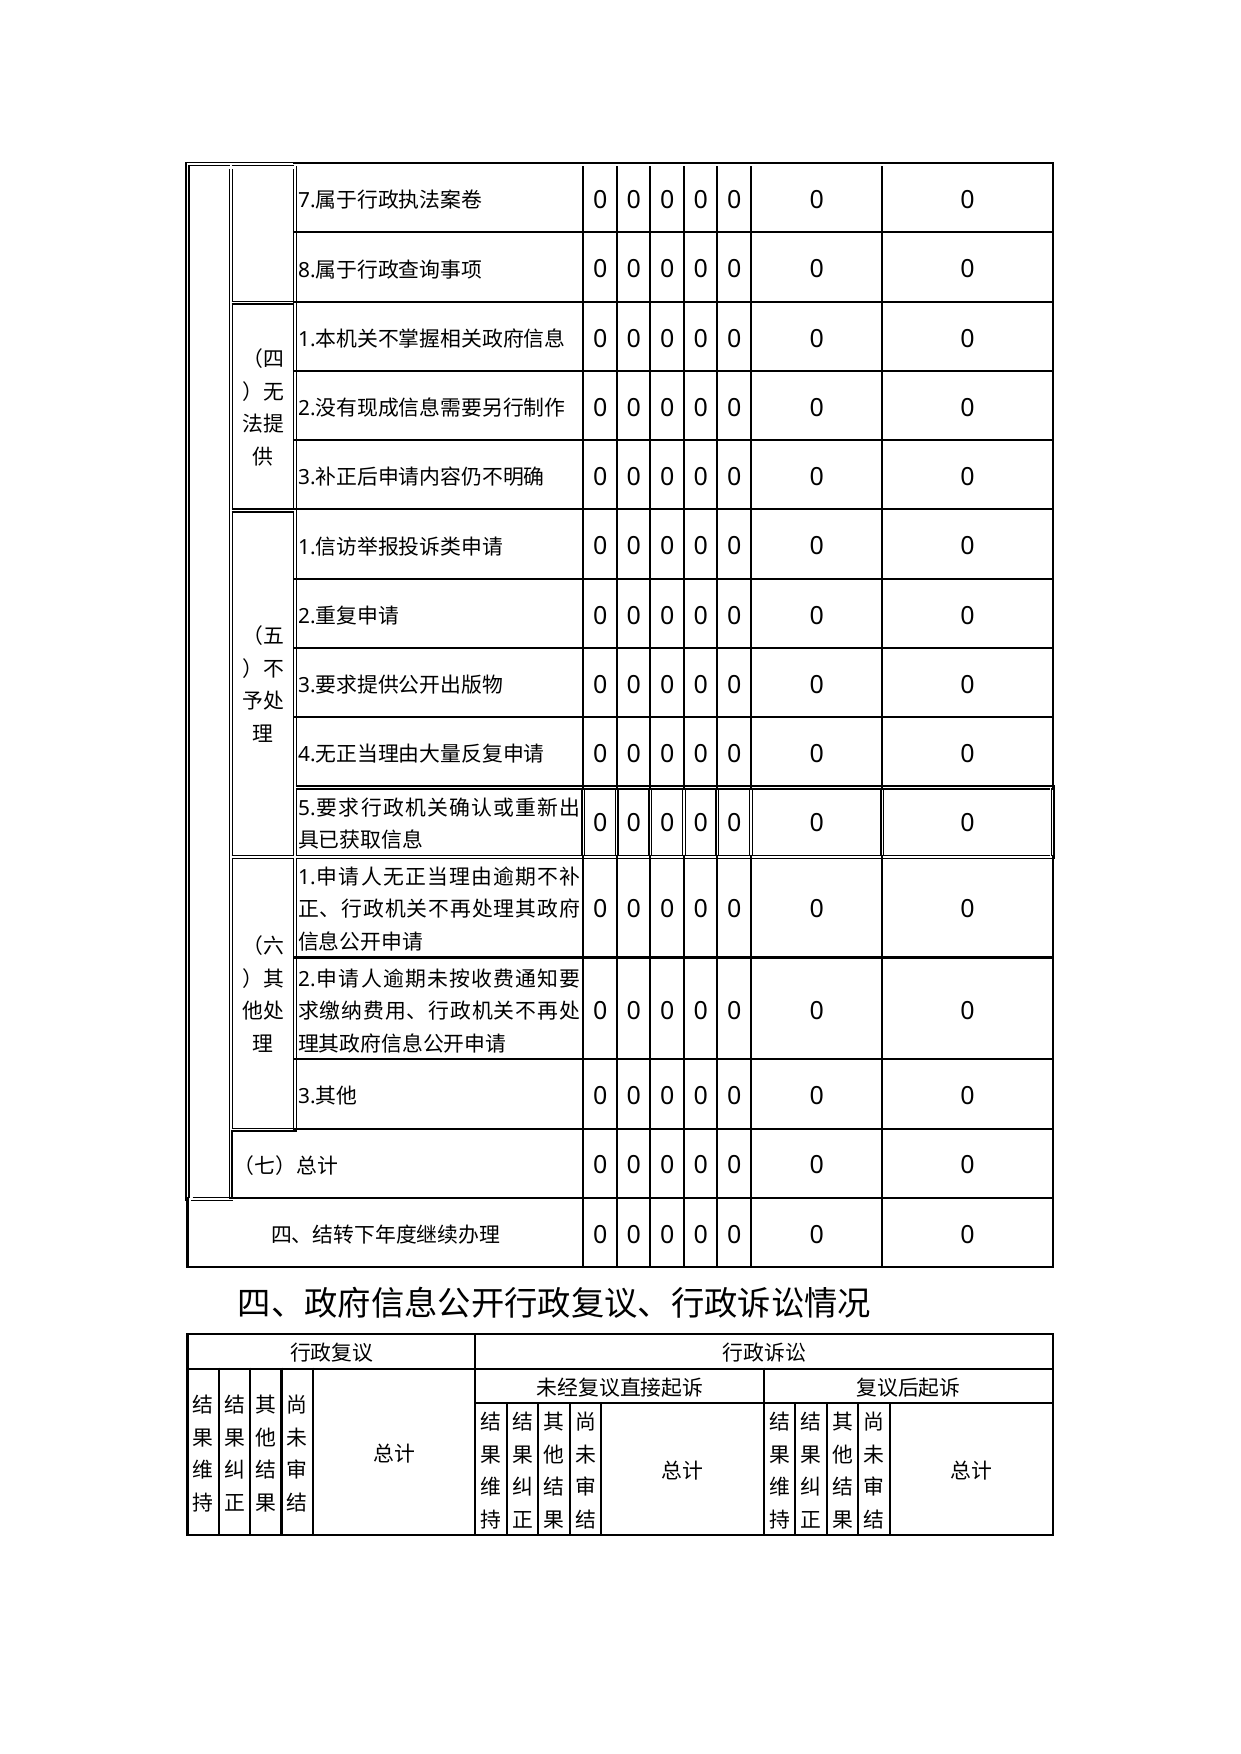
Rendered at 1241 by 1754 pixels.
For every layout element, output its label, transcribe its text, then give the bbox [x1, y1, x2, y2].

table_cell 0 [883, 1060, 1052, 1127]
table_cell 7.属于行政执法案卷 [295, 164, 583, 231]
table_cell 尚未 审结 [283, 1370, 312, 1534]
table_cell 0 [584, 859, 616, 956]
table_cell 0 [883, 649, 1052, 716]
table_cell 其他 结果 [539, 1404, 569, 1534]
table_cell 0 [584, 233, 616, 301]
table_cell 0 [883, 959, 1052, 1058]
table_cell 0 [685, 649, 716, 716]
table_cell 0 [883, 441, 1052, 508]
table_cell 0 [718, 580, 750, 647]
table_cell 0 [618, 718, 649, 785]
table_cell 0 [883, 1130, 1052, 1197]
table_cell 0 [685, 372, 716, 439]
table_cell 结果 纠正 [508, 1404, 537, 1534]
table_cell 0 [585, 790, 615, 855]
table_cell 4.无正当理由大量反复申请 [297, 718, 582, 785]
table_cell 0 [752, 859, 881, 956]
table_cell 0 [651, 303, 683, 370]
table_cell 未经复议直接起诉 [476, 1370, 763, 1402]
table_cell 尚未 审结 [859, 1404, 889, 1534]
table_cell 0 [618, 959, 649, 1058]
table_cell 结果 维持 [476, 1404, 506, 1534]
table_cell 总计 [602, 1404, 763, 1534]
table_cell 0 [651, 1060, 683, 1127]
table_cell 0 [651, 859, 683, 956]
table_cell 0 [752, 372, 881, 439]
table_cell 0 [718, 859, 750, 956]
table_cell 0 [651, 718, 683, 785]
table_cell 0 [752, 718, 881, 785]
table_cell 3.要求提供公开出版物 [297, 649, 582, 716]
table_cell 0 [618, 649, 649, 716]
table_cell 0 [685, 441, 716, 508]
table_cell 0 [685, 959, 716, 1058]
table_cell 0 [651, 580, 683, 647]
table_cell 0 [584, 1060, 616, 1127]
table_cell 0 [618, 510, 649, 578]
table_cell 0 [685, 233, 716, 301]
table_cell 0 [718, 1130, 750, 1197]
table_cell 0 [752, 1130, 881, 1197]
table_cell 0 [718, 1199, 750, 1266]
table_cell 0 [651, 1199, 683, 1266]
table_cell 0 [718, 233, 750, 301]
table_cell 复议后起诉 [765, 1370, 1052, 1402]
table_cell 其他 结果 [251, 1370, 280, 1534]
table_cell 0 [617, 164, 650, 231]
table_cell 0 [618, 1060, 649, 1127]
table_cell 0 [651, 1130, 683, 1197]
table_cell 0 [718, 959, 750, 1058]
table_cell 0 [883, 718, 1052, 785]
table_cell 0 [718, 1060, 750, 1127]
table_cell 结果 纠正 [796, 1404, 826, 1534]
table_cell 0 [584, 510, 616, 578]
table_cell 0 [619, 790, 648, 855]
table_cell 1.本机关不掌握相关政府信息 [297, 303, 582, 370]
table_cell 0 [753, 790, 880, 855]
table_cell 0 [685, 580, 716, 647]
table_cell 0 [584, 580, 616, 647]
table_cell 0 [584, 1130, 616, 1197]
table_cell 0 [685, 303, 716, 370]
table_cell 0 [685, 1060, 716, 1127]
table_cell 0 [584, 649, 616, 716]
table_cell 0 [651, 441, 683, 508]
table_cell 0 [684, 164, 717, 231]
table_cell 0 [752, 510, 881, 578]
table_cell 0 [718, 649, 750, 716]
table_cell 2.申请人逾期未按收费通知要求缴纳费用、行政机关不再处理其政府信息公开申请 [297, 959, 582, 1058]
table_cell 其他 结果 [828, 1404, 857, 1534]
table_cell 0 [883, 787, 1052, 855]
table_cell 0 [718, 510, 750, 578]
table_cell 0 [651, 510, 683, 578]
table_cell 0 [752, 1199, 881, 1266]
table_cell 0 [685, 859, 716, 956]
table_cell 0 [883, 233, 1052, 301]
table_cell 0 [883, 580, 1052, 647]
table_cell （五）不予处理 [233, 513, 293, 855]
table_cell 0 [685, 1199, 716, 1266]
table_cell 0 [618, 303, 649, 370]
table_cell 0 [883, 372, 1052, 439]
table_cell 0 [685, 718, 716, 785]
table_cell 0 [883, 510, 1052, 578]
table_cell 0 [584, 1199, 616, 1266]
table_cell 0 [651, 233, 683, 301]
table_cell 0 [752, 441, 881, 508]
table_cell 0 [618, 233, 649, 301]
table_cell 0 [618, 441, 649, 508]
table_cell 0 [752, 303, 881, 370]
table_cell 0 [752, 959, 881, 1058]
table_cell （四）无法提供 [233, 305, 293, 508]
table_cell （七）总计 [233, 1130, 582, 1197]
table_cell （六）其他处理 [233, 859, 293, 1127]
table_cell 0 [685, 1130, 716, 1197]
table_cell 0 [718, 718, 750, 785]
table_cell 0 [651, 649, 683, 716]
table_cell 1.信访举报投诉类申请 [297, 510, 582, 578]
table_header 行政诉讼 [476, 1335, 1052, 1368]
table_cell 3.补正后申请内容仍不明确 [297, 441, 582, 508]
table_cell 5.要求行政机关确认或重新出具已获取信息 [297, 790, 581, 855]
table_cell 0 [686, 790, 715, 855]
table_cell 0 [718, 372, 750, 439]
table_cell 1.申请人无正当理由逾期不补正、行政机关不再处理其政府信息公开申请 [297, 859, 582, 956]
table_cell 0 [584, 372, 616, 439]
table_cell 结果 纠正 [220, 1370, 249, 1534]
table_cell 0 [883, 1199, 1052, 1266]
table_cell 0 [584, 959, 616, 1058]
table_cell 0 [618, 1199, 649, 1266]
table_cell 2.重复申请 [297, 580, 582, 647]
table_cell 0 [752, 1060, 881, 1127]
table_cell 0 [882, 164, 1052, 231]
table_cell 3.其他 [297, 1060, 582, 1127]
table_cell 0 [618, 372, 649, 439]
table_cell 0 [719, 790, 749, 855]
table_cell 0 [584, 303, 616, 370]
table_cell 0 [883, 859, 1052, 956]
table_cell 结果维持 [189, 1370, 218, 1534]
table_cell 四、结转下年度继续办理 [189, 1197, 582, 1266]
table_cell 0 [584, 441, 616, 508]
table_cell 总计 [891, 1404, 1052, 1534]
table_cell 0 [618, 859, 649, 956]
table_cell 0 [651, 959, 683, 1058]
table_cell 0 [618, 1130, 649, 1197]
table_cell 0 [752, 649, 881, 716]
table_cell 0 [651, 372, 683, 439]
table_cell 8.属于行政查询事项 [297, 233, 582, 301]
table_cell 0 [584, 718, 616, 785]
table_cell 0 [883, 303, 1052, 370]
table_cell 0 [650, 164, 684, 231]
table_cell 总计 [314, 1370, 474, 1534]
table_cell 0 [752, 580, 881, 647]
table_cell 2.没有现成信息需要另行制作 [297, 372, 582, 439]
table_cell 0 [718, 303, 750, 370]
table_cell 0 [652, 790, 682, 855]
table_cell 0 [752, 233, 881, 301]
text 四、政府信息公开行政复议、行政诉讼情况 [187, 1268, 1053, 1333]
table_cell 0 [685, 510, 716, 578]
table_cell 0 [583, 164, 617, 231]
table_cell 0 [618, 580, 649, 647]
table_cell 0 [717, 164, 751, 231]
table_cell 尚未 审结 [571, 1404, 600, 1534]
table_cell 0 [718, 441, 750, 508]
table_header 行政复议 [189, 1335, 474, 1368]
table_cell 结果 维持 [765, 1404, 794, 1534]
table_cell 0 [751, 164, 882, 231]
